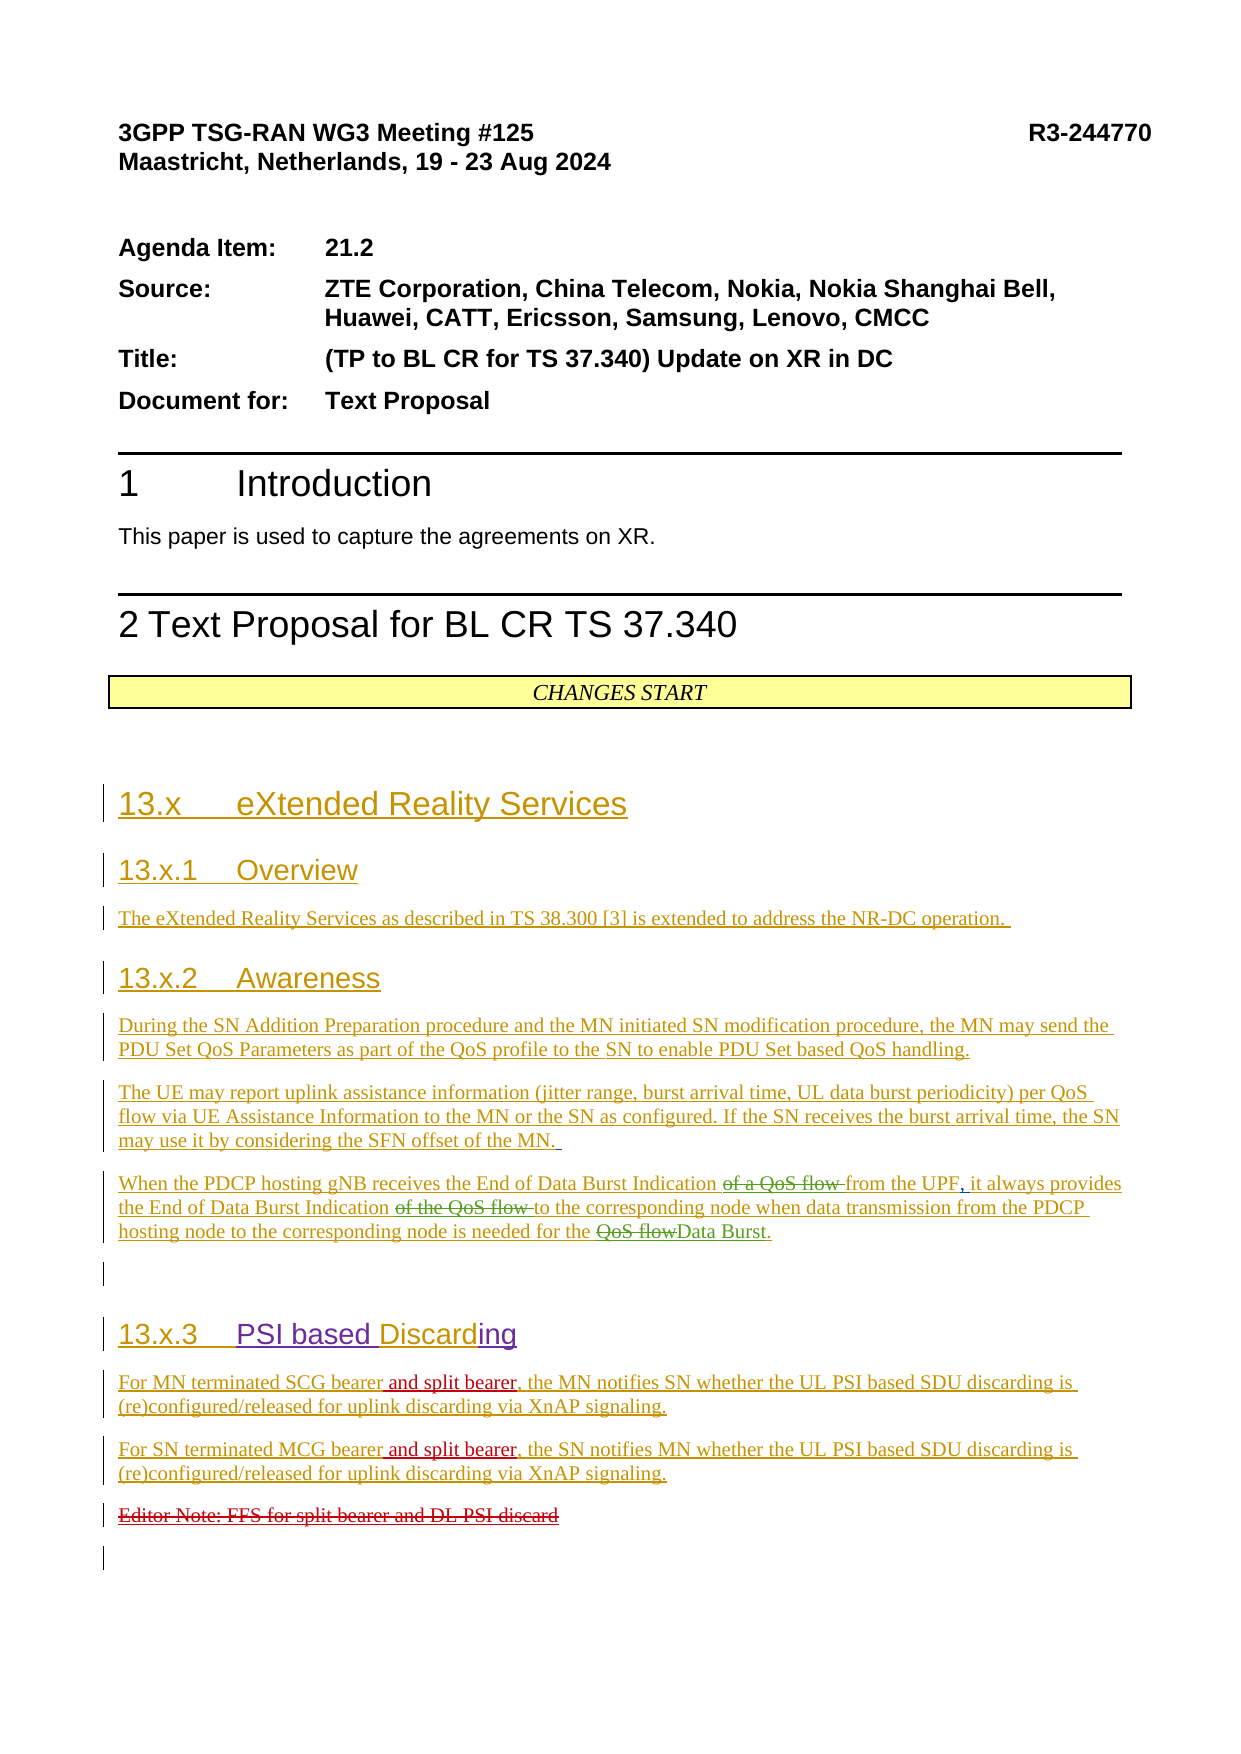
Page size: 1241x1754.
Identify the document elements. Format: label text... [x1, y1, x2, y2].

text Agenda Item: 21.2 [118, 233, 1122, 262]
text Title: (TP to BL CR for TS 37.340) Update on XR in DC [118, 344, 1122, 373]
text CHANGES START [110, 677, 1130, 707]
text Source: ZTE Corporation, China Telecom, Nokia, Nokia Shanghai Bell, Huawei, CATT, Ericsson, Samsung, Lenovo, CMCC [118, 274, 1122, 332]
title 3GPP TSG-RAN WG3 Meeting #125 R3-244770 [118, 118, 1123, 147]
title Maastricht, Netherlands, 19 - 23 Aug 2024 [118, 147, 1123, 176]
text Document for: Text Proposal [118, 386, 1122, 414]
subtitle Text Proposal for BL CR TS 37.340 [118, 596, 1122, 646]
subtitle 1 Introduction [118, 455, 1122, 504]
text This paper is used to capture the agreements on XR. [118, 523, 1122, 549]
